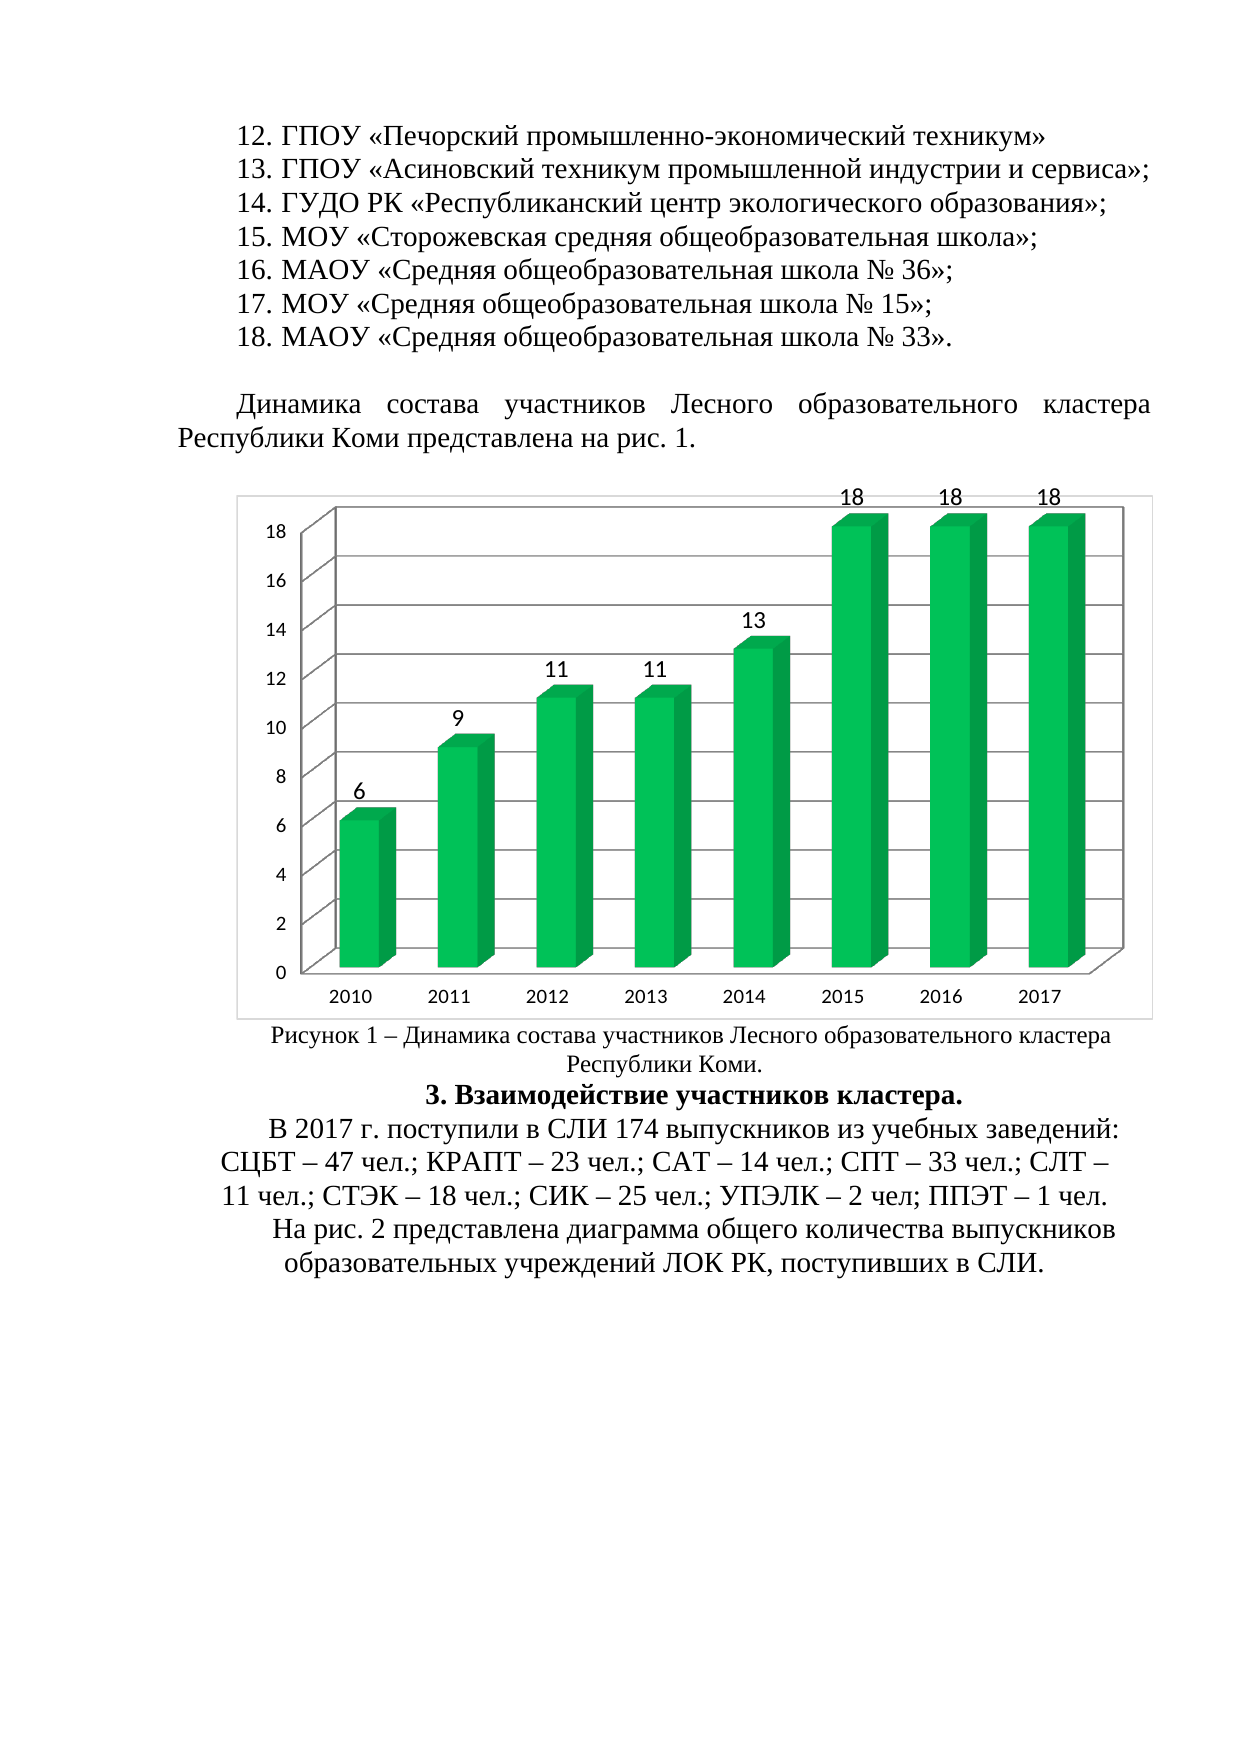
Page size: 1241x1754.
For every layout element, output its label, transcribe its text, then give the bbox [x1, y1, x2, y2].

list МОУ «Средняя общеобразовательная школа № 15»; [177, 286, 1152, 319]
list МОУ «Сторожевская средняя общеобразовательная школа»; [177, 219, 1152, 252]
text В 2017 г. поступили в СЛИ 174 выпускников из учебных заведений: СЦБТ – 47 чел.; КРАПТ – 23 чел.; САТ – 14 чел.; СПТ – 33 чел.; СЛТ – 11 чел.; СТЭК – 18 чел.; СИК – 25 чел.; УПЭЛК – 2 чел; ППЭТ – 1 чел. [177, 1111, 1152, 1212]
text На рис. 2 представлена диаграмма общего количества выпускников образовательных учреждений ЛОК РК, поступивших в СЛИ. [177, 1212, 1152, 1279]
list МАОУ «Средняя общеобразовательная школа № 36»; [177, 252, 1152, 286]
text Рисунок 1 – Динамика состава участников Лесного образовательного кластера Республики Коми. [177, 1020, 1152, 1077]
list ГУДО РК «Республиканский центр экологического образования»; [177, 185, 1152, 219]
list ГПОУ «Асиновский техникум промышленной индустрии и сервиса»; [177, 152, 1152, 185]
list МАОУ «Средняя общеобразовательная школа № 33». [177, 319, 1152, 353]
text 3. Взаимодействие участников кластера. [177, 1077, 1152, 1111]
text Динамика состава участников Лесного образовательного кластера Республики Коми представлена на рис. 1. [177, 386, 1152, 453]
list ГПОУ «Печорский промышленно-экономический техникум» [177, 118, 1152, 152]
